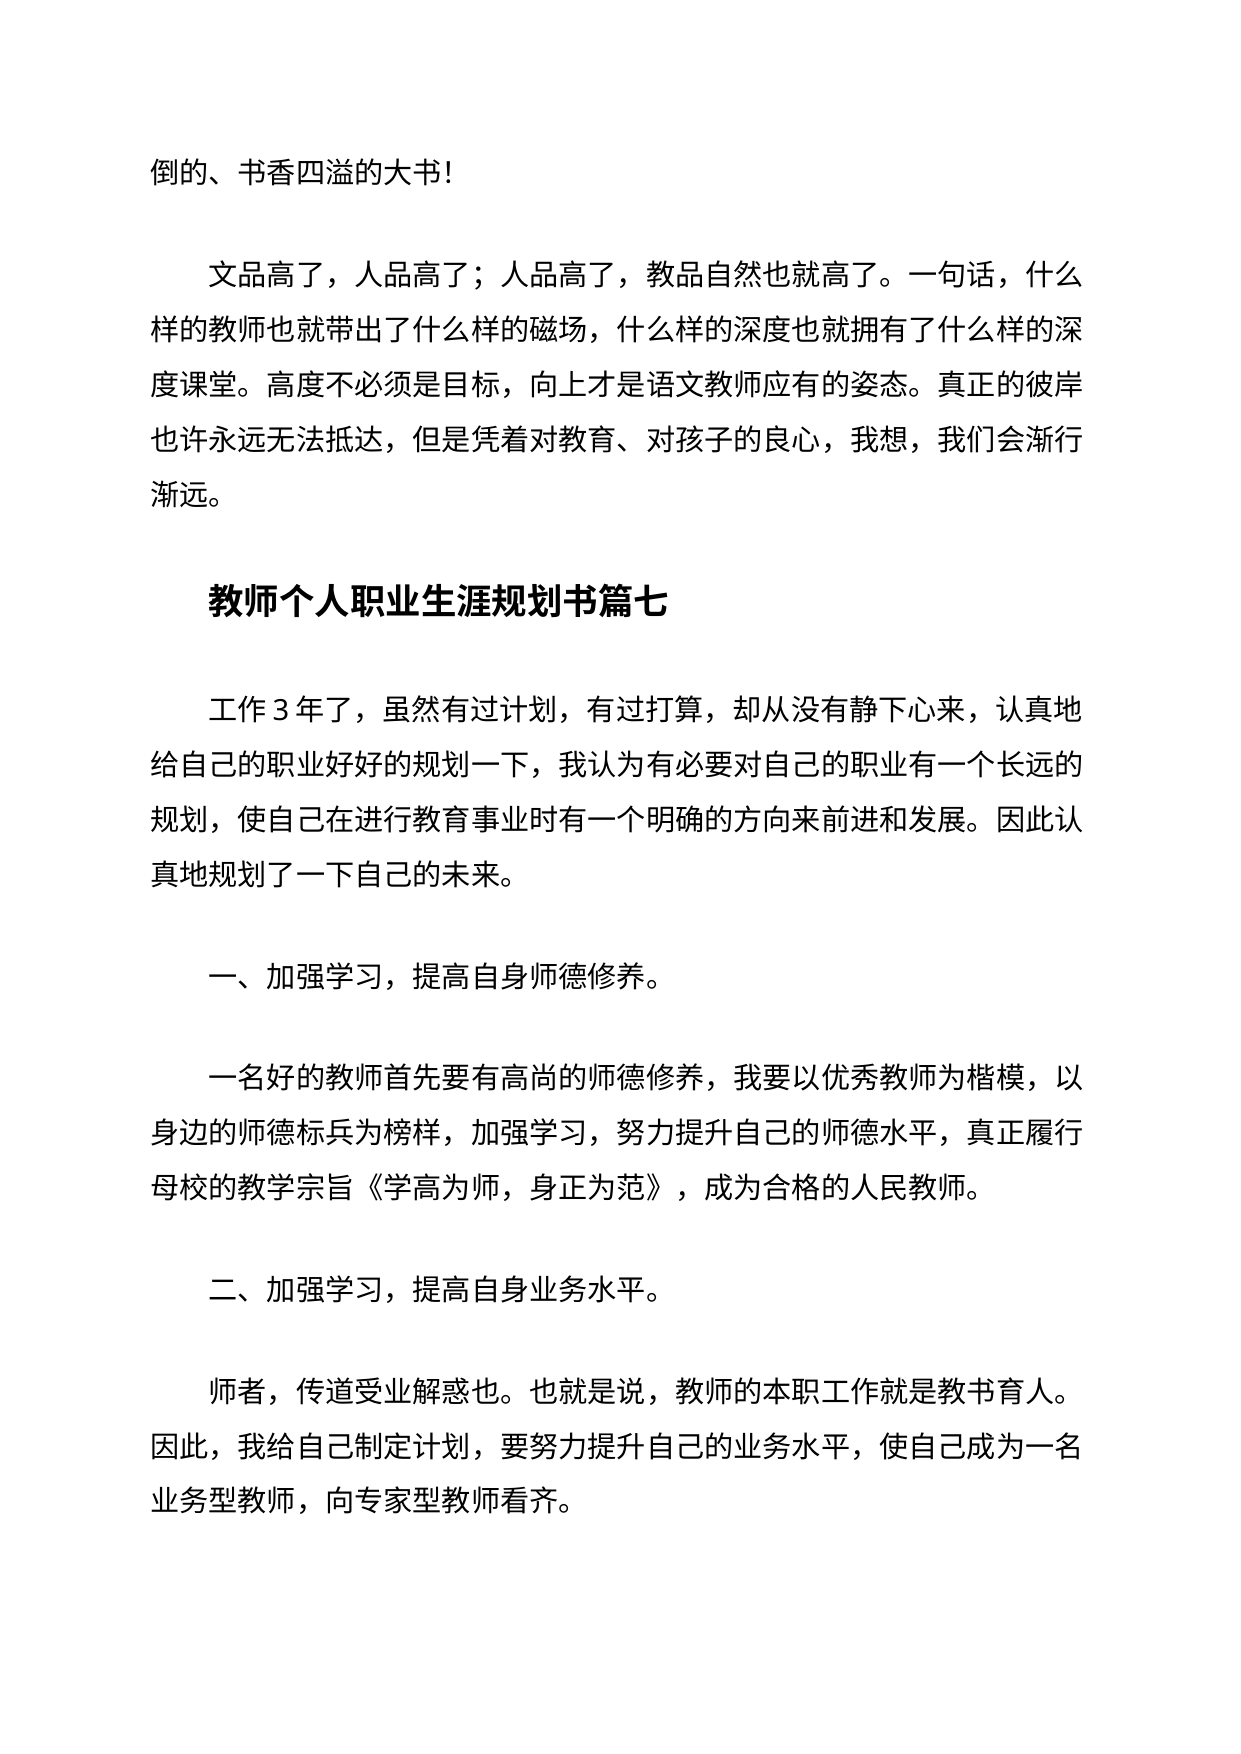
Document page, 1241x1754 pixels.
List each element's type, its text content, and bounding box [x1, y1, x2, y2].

text 文品高了，人品高了；人品高了，教品自然也就高了。一句话，什么样的教师也就带出了什么样的磁场，什么样的深度也就拥有了什么样的深度课堂。高度不必须是目标，向上才是语文教师应有的姿态。真正的彼岸也许永远无法抵达，但是凭着对教育、对孩子的良心，我想，我们会渐行渐远。 [150, 252, 1090, 514]
text 二、加强学习，提高自身业务水平。 [150, 1266, 1090, 1309]
text 工作3年了，虽然有过计划，有过打算，却从没有静下心来，认真地给自己的职业好好的规划一下，我认为有必要对自己的职业有一个长远的规划，使自己在进行教育事业时有一个明确的方向来前进和发展。因此认真地规划了一下自己的未来。 [150, 687, 1090, 894]
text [150, 150, 1090, 192]
text 教师个人职业生涯规划书篇七 [150, 573, 1090, 624]
text 一名好的教师首先要有高尚的师德修养，我要以优秀教师为楷模，以身边的师德标兵为榜样，加强学习，努力提升自己的师德水平，真正履行母校的教学宗旨《学高为师，身正为范》，成为合格的人民教师。 [150, 1055, 1090, 1207]
text 一、加强学习，提高自身师德修养。 [150, 953, 1090, 995]
text 师者，传道受业解惑也。也就是说，教师的本职工作就是教书育人。因此，我给自己制定计划，要努力提升自己的业务水平，使自己成为一名业务型教师，向专家型教师看齐。 [150, 1368, 1090, 1520]
